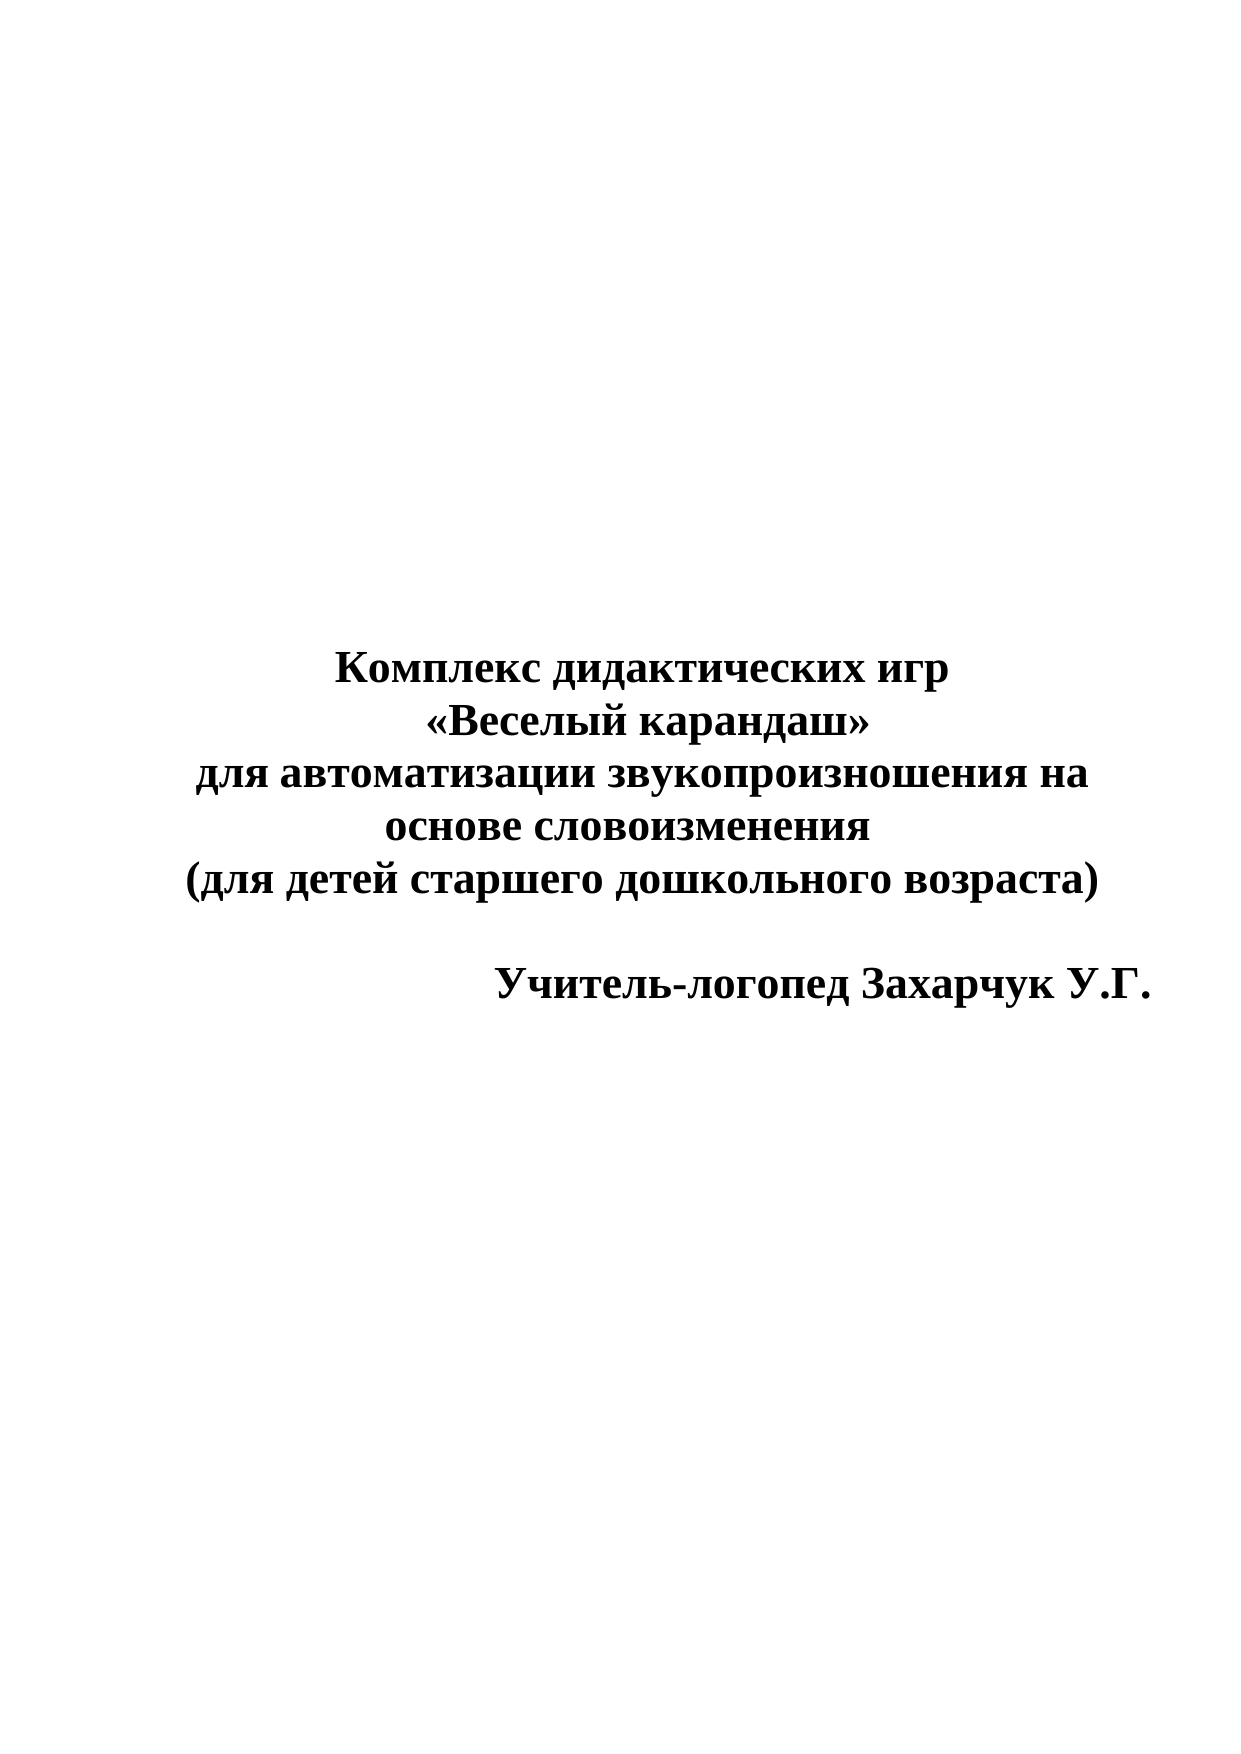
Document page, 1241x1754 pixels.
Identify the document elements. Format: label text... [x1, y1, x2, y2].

text для автоматизации звукопроизношения на основе словоизменения [103, 745, 1152, 851]
text «Веселый карандаш» [103, 692, 1152, 745]
text Учитель-логопед Захарчук У.Г. [103, 956, 1152, 1009]
text Комплекс дидактических игр [103, 640, 1152, 692]
text (для детей старшего дошкольного возраста) [103, 851, 1152, 903]
